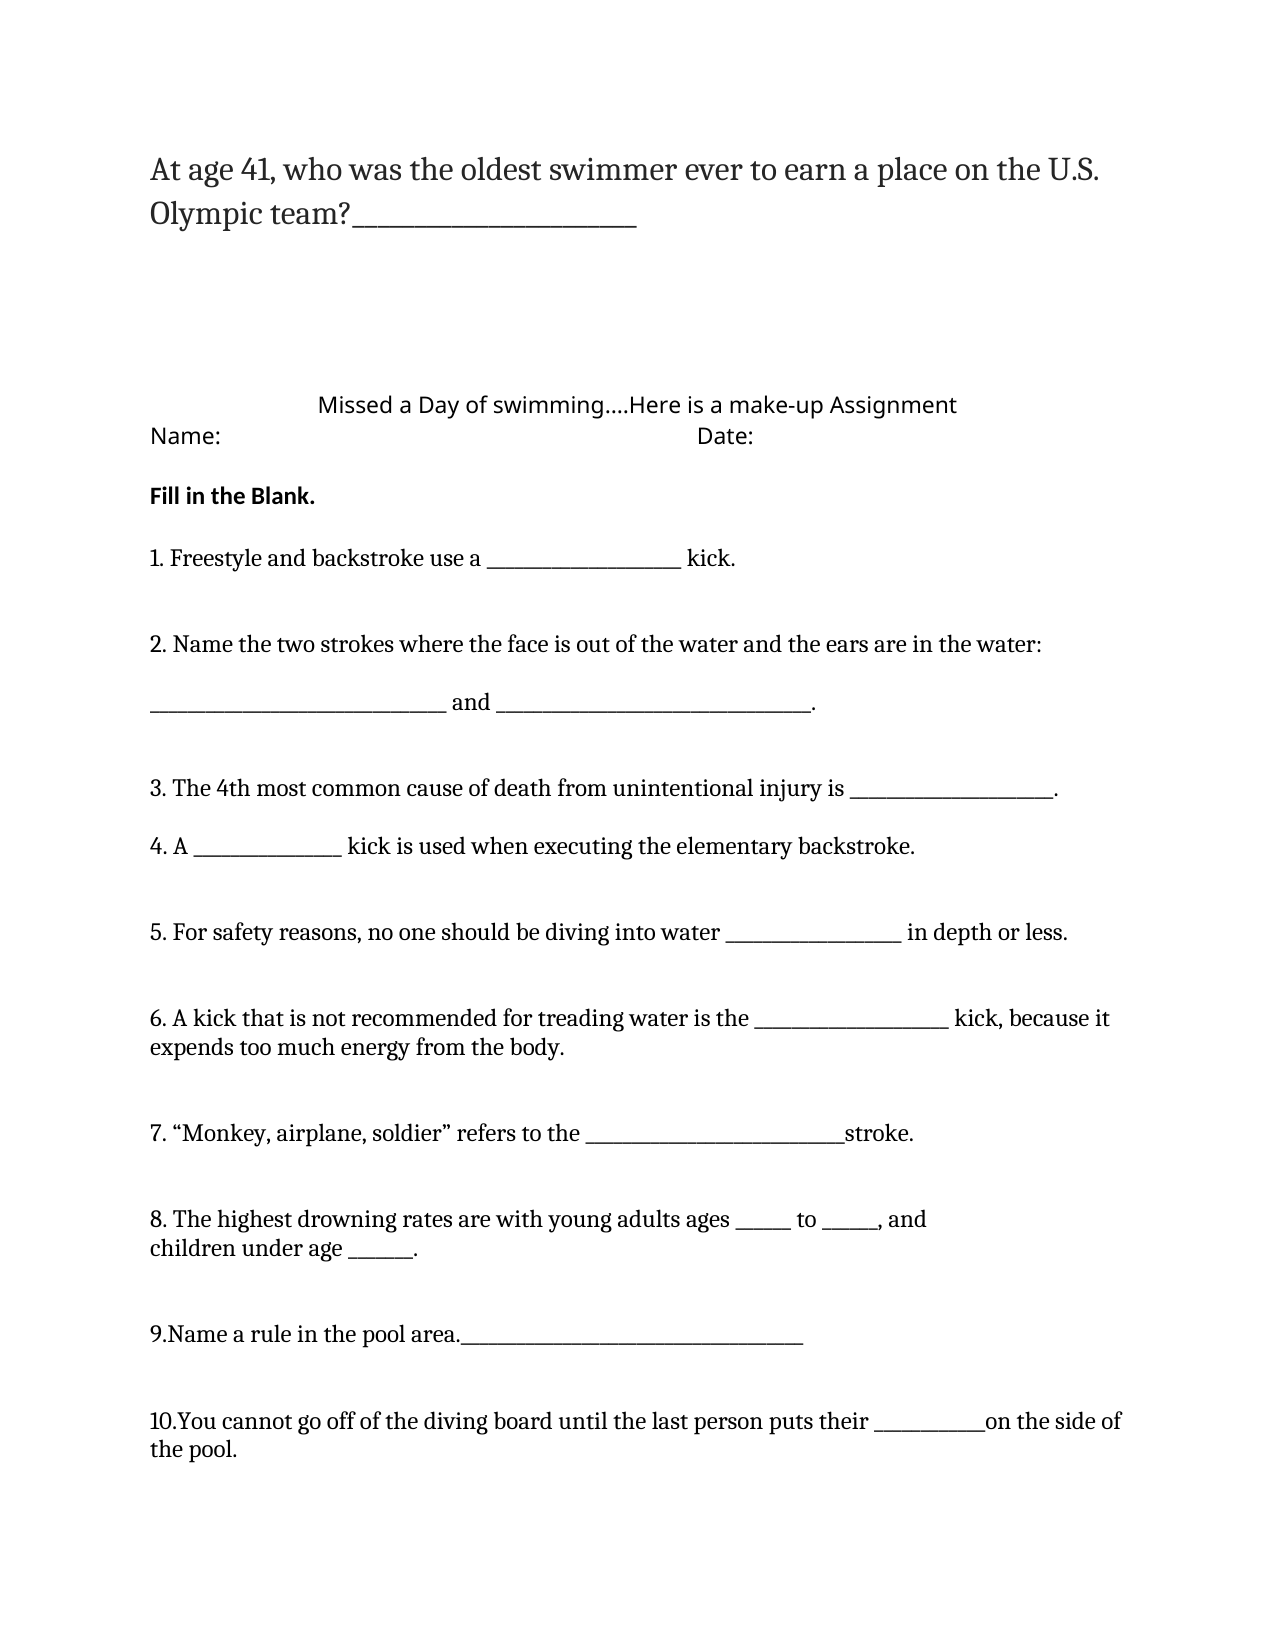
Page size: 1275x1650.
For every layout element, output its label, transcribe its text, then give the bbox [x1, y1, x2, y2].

text 5. For safety reasons, no one should be diving into water ___________________ in depth or less. [150, 918, 1125, 947]
text Missed a Day of swimming….Here is a make-up Assignment [150, 389, 1125, 420]
text 10.You cannot go off of the diving board until the last person puts their ____________on the side of the pool. [150, 1407, 1125, 1464]
text 1. Freestyle and backstroke use a _____________________ kick. [150, 544, 1125, 573]
text 7. “Monkey, airplane, soldier” refers to the ____________________________stroke. [150, 1119, 1125, 1148]
text 2. Name the two strokes where the face is out of the water and the ears are in the water: [150, 630, 1125, 659]
text At age 41, who was the oldest swimmer ever to earn a place on the U.S. Olympic team?_______________________ [150, 150, 1125, 232]
text Name: Date: [150, 420, 1125, 451]
text Fill in the Blank. [150, 480, 1125, 511]
text children under age _______. [150, 1234, 1125, 1263]
text 4. A ________________ kick is used when executing the elementary backstroke. [150, 832, 1125, 860]
text 8. The highest drowning rates are with young adults ages ______ to ______, and [150, 1205, 1125, 1234]
text 3. The 4th most common cause of death from unintentional injury is ______________________. [150, 774, 1125, 803]
text 9.Name a rule in the pool area._____________________________________ [150, 1320, 1125, 1349]
text ________________________________ and __________________________________. [150, 688, 1125, 717]
text 6. A kick that is not recommended for treading water is the _____________________ kick, because it expends too much energy from the body. [150, 1004, 1125, 1062]
